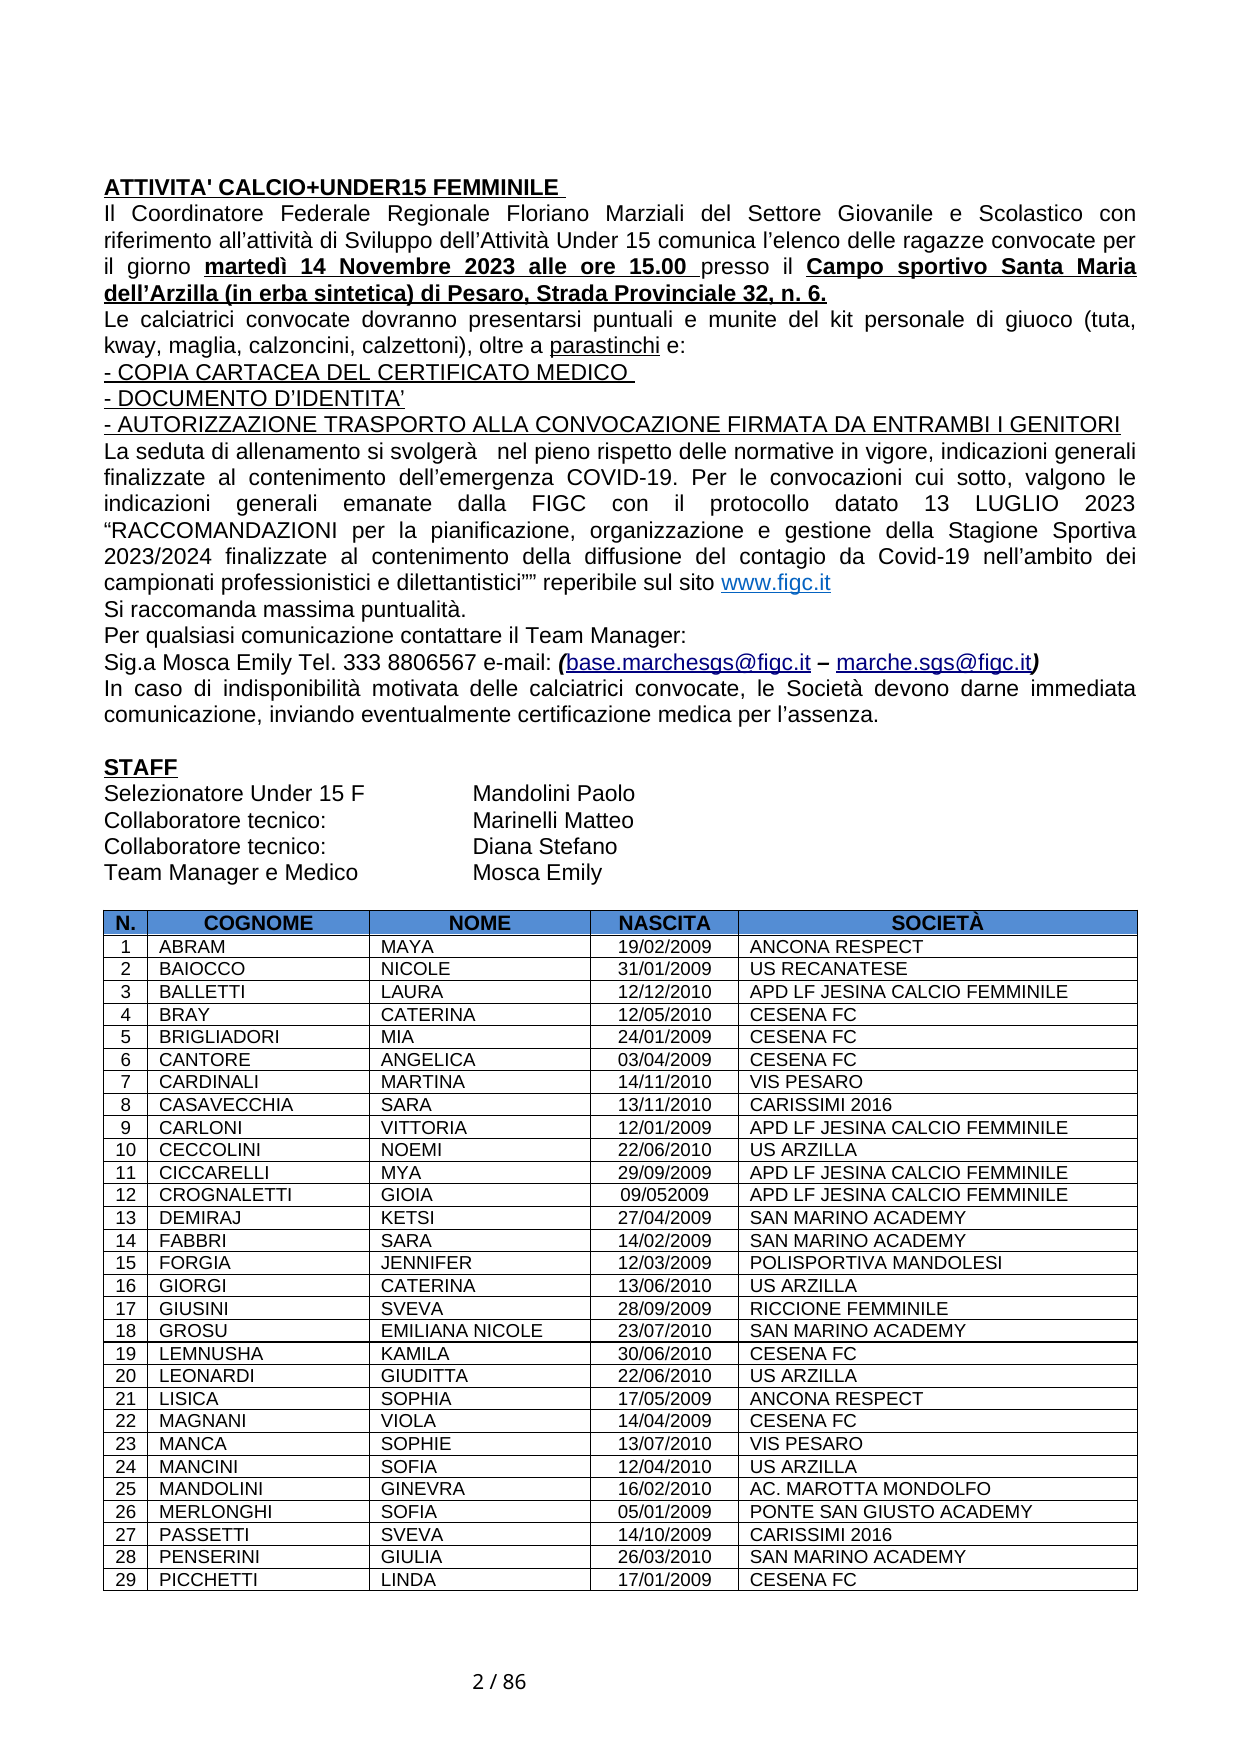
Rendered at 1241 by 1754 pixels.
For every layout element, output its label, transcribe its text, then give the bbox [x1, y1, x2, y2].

table_cell FORGIA [148, 1252, 369, 1274]
table_cell 12/04/2010 [591, 1456, 738, 1477]
table_cell 23 [104, 1433, 147, 1454]
table_cell VIS PESARO [739, 1433, 1137, 1454]
table_cell APD LF JESINA CALCIO FEMMINILE [739, 1184, 1137, 1206]
table_cell SOFIA [370, 1501, 590, 1522]
table_cell MARTINA [370, 1071, 590, 1093]
text ATTIVITA' CALCIO+UNDER15 FEMMINILE [103, 174, 1137, 200]
text Collaboratore tecnico: Diana Stefano [103, 833, 1137, 859]
table_cell GIORGI [148, 1275, 369, 1296]
table_cell DEMIRAJ [148, 1207, 369, 1228]
table_cell AC. MAROTTA MONDOLFO [739, 1478, 1137, 1500]
table_cell 2 [104, 958, 147, 980]
table_cell BAIOCCO [148, 958, 369, 980]
text - AUTORIZZAZIONE TRASPORTO ALLA CONVOCAZIONE FIRMATA DA ENTRAMBI I GENITORI [103, 411, 1137, 438]
table_cell SVEVA [370, 1297, 590, 1319]
table_cell APD LF JESINA CALCIO FEMMINILE [739, 1162, 1137, 1183]
table_cell 14/11/2010 [591, 1071, 738, 1093]
table_cell 22 [104, 1410, 147, 1432]
table_cell LEONARDI [148, 1365, 369, 1387]
table_cell US ARZILLA [739, 1456, 1137, 1477]
table_cell CESENA FC [739, 1410, 1137, 1432]
table_cell 13/06/2010 [591, 1275, 738, 1296]
table_cell LISICA [148, 1388, 369, 1409]
table_cell VIOLA [370, 1410, 590, 1432]
text Le calciatrici convocate dovranno presentarsi puntuali e munite del kit personale di giuoco (tuta, kway, maglia, calzoncini, calzettoni), oltre a parastinchi e: [103, 306, 1137, 358]
table_cell 09/052009 [591, 1184, 738, 1206]
table_cell SOPHIE [370, 1433, 590, 1454]
table_cell BRAY [148, 1004, 369, 1025]
table_cell 15 [104, 1252, 147, 1274]
table_cell SAN MARINO ACADEMY [739, 1230, 1137, 1251]
table_cell 10 [104, 1139, 147, 1161]
table_cell ANCONA RESPECT [739, 936, 1137, 957]
table_cell SOPHIA [370, 1388, 590, 1409]
table_cell US ARZILLA [739, 1365, 1137, 1387]
table_cell CARISSIMI 2016 [739, 1523, 1137, 1545]
text - DOCUMENTO D’IDENTITA’ [103, 385, 1137, 411]
table_cell 12/12/2010 [591, 981, 738, 1002]
table_cell 17 [104, 1297, 147, 1319]
table_cell 27/04/2009 [591, 1207, 738, 1228]
text Si raccomanda massima puntualità. [103, 596, 1137, 622]
table_cell 30/06/2010 [591, 1343, 738, 1364]
table_cell POLISPORTIVA MANDOLESI [739, 1252, 1137, 1274]
table_cell CASAVECCHIA [148, 1094, 369, 1115]
table_cell SARA [370, 1230, 590, 1251]
text Selezionatore Under 15 F Mandolini Paolo [103, 780, 1137, 807]
table_cell 11 [104, 1162, 147, 1183]
table_cell CROGNALETTI [148, 1184, 369, 1206]
table_cell PENSERINI [148, 1546, 369, 1567]
table_cell LEMNUSHA [148, 1343, 369, 1364]
table_cell PICCHETTI [148, 1569, 369, 1590]
text - COPIA CARTACEA DEL CERTIFICATO MEDICO [103, 358, 1137, 385]
table_cell MANCA [148, 1433, 369, 1454]
table_cell SARA [370, 1094, 590, 1115]
table_cell LAURA [370, 981, 590, 1002]
table_cell 05/01/2009 [591, 1501, 738, 1522]
table_cell 24 [104, 1456, 147, 1477]
table_header NASCITA [591, 911, 738, 934]
table_cell PASSETTI [148, 1523, 369, 1545]
table_cell 23/07/2010 [591, 1320, 738, 1341]
table_cell APD LF JESINA CALCIO FEMMINILE [739, 981, 1137, 1002]
text In caso di indisponibilità motivata delle calciatrici convocate, le Società devono darne immediata comunicazione, inviando eventualmente certificazione medica per l’assenza. [103, 675, 1137, 727]
table_cell 9 [104, 1116, 147, 1138]
table_cell KAMILA [370, 1343, 590, 1364]
table_cell 21 [104, 1388, 147, 1409]
table_cell MANCINI [148, 1456, 369, 1477]
table_cell 26 [104, 1501, 147, 1522]
table_cell SAN MARINO ACADEMY [739, 1320, 1137, 1341]
table_cell 28 [104, 1546, 147, 1567]
table_cell GIUDITTA [370, 1365, 590, 1387]
table_cell CARDINALI [148, 1071, 369, 1093]
table_cell ANGELICA [370, 1049, 590, 1070]
table_cell ANCONA RESPECT [739, 1388, 1137, 1409]
table_cell LINDA [370, 1569, 590, 1590]
table_cell VIS PESARO [739, 1071, 1137, 1093]
table_cell SOFIA [370, 1456, 590, 1477]
table_cell MYA [370, 1162, 590, 1183]
table_cell GROSU [148, 1320, 369, 1341]
text Team Manager e Medico Mosca Emily [103, 859, 1137, 886]
table_cell MERLONGHI [148, 1501, 369, 1522]
table_cell MAYA [370, 936, 590, 957]
table_header SOCIETÀ [739, 911, 1137, 934]
table_cell 14/04/2009 [591, 1410, 738, 1432]
table_cell RICCIONE FEMMINILE [739, 1297, 1137, 1319]
table_header NOME [370, 911, 590, 934]
table_cell CESENA FC [739, 1049, 1137, 1070]
table_cell 22/06/2010 [591, 1139, 738, 1161]
table_cell 3 [104, 981, 147, 1002]
table_cell CESENA FC [739, 1569, 1137, 1590]
table_cell CATERINA [370, 1004, 590, 1025]
table_cell 22/06/2010 [591, 1365, 738, 1387]
table_header N. [104, 911, 147, 934]
table_cell NOEMI [370, 1139, 590, 1161]
table_cell APD LF JESINA CALCIO FEMMINILE [739, 1116, 1137, 1138]
table_cell 13/11/2010 [591, 1094, 738, 1115]
table_cell 19 [104, 1343, 147, 1364]
table_cell 12/05/2010 [591, 1004, 738, 1025]
table_cell GIULIA [370, 1546, 590, 1567]
table_cell GIUSINI [148, 1297, 369, 1319]
table_cell 13 [104, 1207, 147, 1228]
table_cell JENNIFER [370, 1252, 590, 1274]
table_cell 27 [104, 1523, 147, 1545]
table_cell 16/02/2010 [591, 1478, 738, 1500]
table_cell MAGNANI [148, 1410, 369, 1432]
text Sig.a Mosca Emily Tel. 333 8806567 e-mail: (base.marchesgs@figc.it – marche.sgs@figc.it) [103, 648, 1137, 675]
table_cell CESENA FC [739, 1343, 1137, 1364]
text Per qualsiasi comunicazione contattare il Team Manager: [103, 622, 1137, 648]
table_cell BRIGLIADORI [148, 1026, 369, 1048]
table_cell 12/01/2009 [591, 1116, 738, 1138]
table_header COGNOME [148, 911, 369, 934]
table_cell GIOIA [370, 1184, 590, 1206]
table_cell MANDOLINI [148, 1478, 369, 1500]
table_cell US ARZILLA [739, 1139, 1137, 1161]
table_cell MIA [370, 1026, 590, 1048]
table_cell 24/01/2009 [591, 1026, 738, 1048]
table_cell 26/03/2010 [591, 1546, 738, 1567]
table_cell 13/07/2010 [591, 1433, 738, 1454]
table_cell 17/05/2009 [591, 1388, 738, 1409]
table_cell BALLETTI [148, 981, 369, 1002]
table_cell 20 [104, 1365, 147, 1387]
table_cell 1 [104, 936, 147, 957]
table_cell 17/01/2009 [591, 1569, 738, 1590]
table_cell PONTE SAN GIUSTO ACADEMY [739, 1501, 1137, 1522]
text Il Coordinatore Federale Regionale Floriano Marziali del Settore Giovanile e Scolastico con riferimento all’attività di Sviluppo dell’Attività Under 15 comunica l’elenco delle ragazze convocate per il giorno martedì 14 Novembre 2023 alle ore 15.00 presso il Campo sportivo Santa Maria dell’Arzilla (in erba sintetica) di Pesaro, Strada Provinciale 32, n. 6. [103, 200, 1137, 306]
table_cell 03/04/2009 [591, 1049, 738, 1070]
table_cell FABBRI [148, 1230, 369, 1251]
table_cell 12 [104, 1184, 147, 1206]
table_cell CESENA FC [739, 1004, 1137, 1025]
table_cell CESENA FC [739, 1026, 1137, 1048]
table_cell 14/02/2009 [591, 1230, 738, 1251]
table_cell 29/09/2009 [591, 1162, 738, 1183]
table_cell EMILIANA NICOLE [370, 1320, 590, 1341]
table_cell 16 [104, 1275, 147, 1296]
table_cell GINEVRA [370, 1478, 590, 1500]
table_cell 8 [104, 1094, 147, 1115]
table_cell 4 [104, 1004, 147, 1025]
table_cell 5 [104, 1026, 147, 1048]
table_cell CARLONI [148, 1116, 369, 1138]
table_cell CECCOLINI [148, 1139, 369, 1161]
table_cell VITTORIA [370, 1116, 590, 1138]
table_cell 6 [104, 1049, 147, 1070]
table_cell CICCARELLI [148, 1162, 369, 1183]
table_cell 28/09/2009 [591, 1297, 738, 1319]
table_cell SAN MARINO ACADEMY [739, 1546, 1137, 1567]
table_cell 29 [104, 1569, 147, 1590]
table_cell 7 [104, 1071, 147, 1093]
table_cell KETSI [370, 1207, 590, 1228]
table_cell 18 [104, 1320, 147, 1341]
text STAFF [103, 754, 1137, 780]
table_cell 12/03/2009 [591, 1252, 738, 1274]
table_cell US ARZILLA [739, 1275, 1137, 1296]
text La seduta di allenamento si svolgerà nel pieno rispetto delle normative in vigore, indicazioni generali finalizzate al contenimento dell’emergenza COVID-19. Per le convocazioni cui sotto, valgono le indicazioni generali emanate dalla FIGC con il protocollo datato 13 LUGLIO 2023 “RACCOMANDAZIONI per la pianificazione, organizzazione e gestione della Stagione Sportiva 2023/2024 finalizzate al contenimento della diffusione del contagio da Covid-19 nell’ambito dei campionati professionistici e dilettantistici”” reperibile sul sito www.figc.it [103, 438, 1137, 596]
table_cell CARISSIMI 2016 [739, 1094, 1137, 1115]
table_cell NICOLE [370, 958, 590, 980]
table_cell US RECANATESE [739, 958, 1137, 980]
table_cell 25 [104, 1478, 147, 1500]
table_cell SAN MARINO ACADEMY [739, 1207, 1137, 1228]
table_cell SVEVA [370, 1523, 590, 1545]
table_cell 31/01/2009 [591, 958, 738, 980]
table_cell 14 [104, 1230, 147, 1251]
table_cell CANTORE [148, 1049, 369, 1070]
table_cell ABRAM [148, 936, 369, 957]
table_cell 14/10/2009 [591, 1523, 738, 1545]
table_cell CATERINA [370, 1275, 590, 1296]
table_cell 19/02/2009 [591, 936, 738, 957]
text Collaboratore tecnico: Marinelli Matteo [103, 807, 1137, 833]
